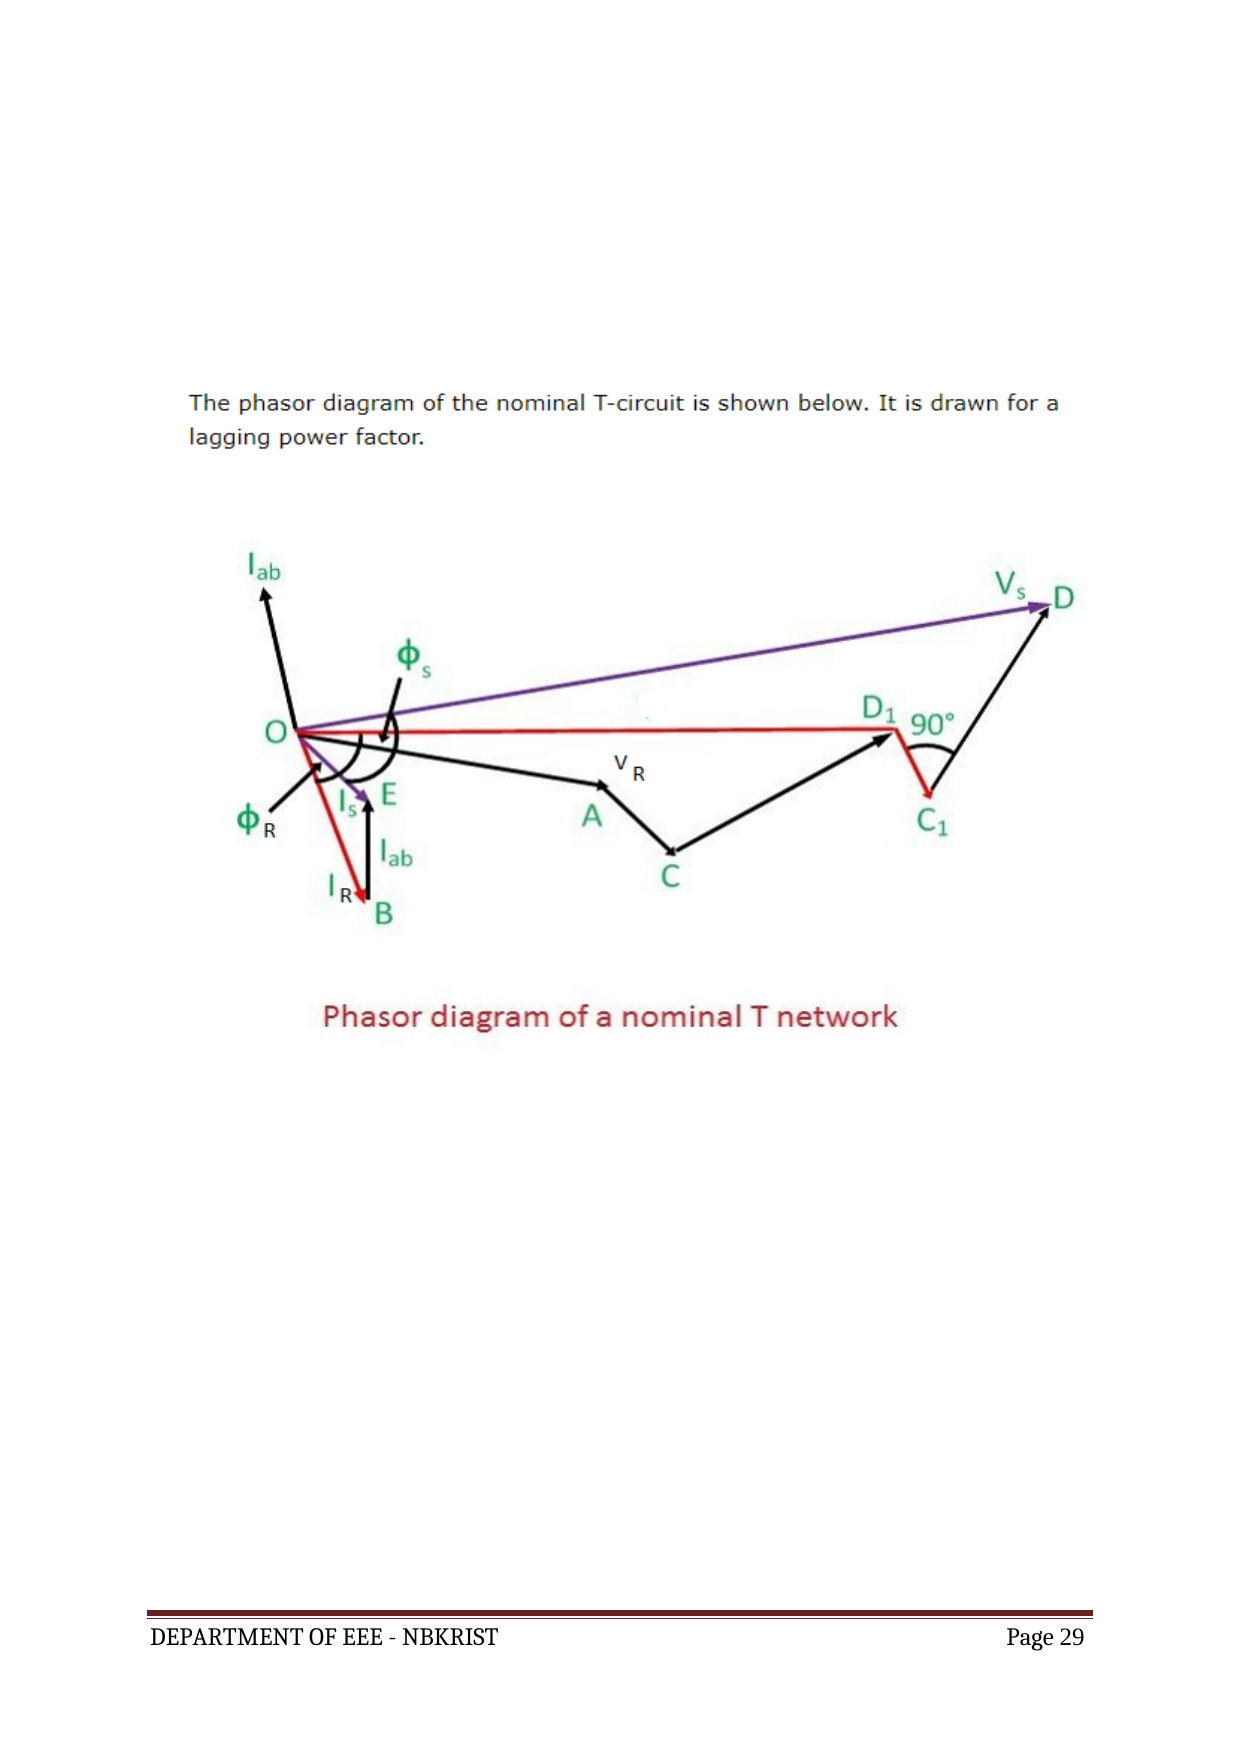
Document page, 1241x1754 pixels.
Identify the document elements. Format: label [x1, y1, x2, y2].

picture [133, 381, 1109, 1051]
